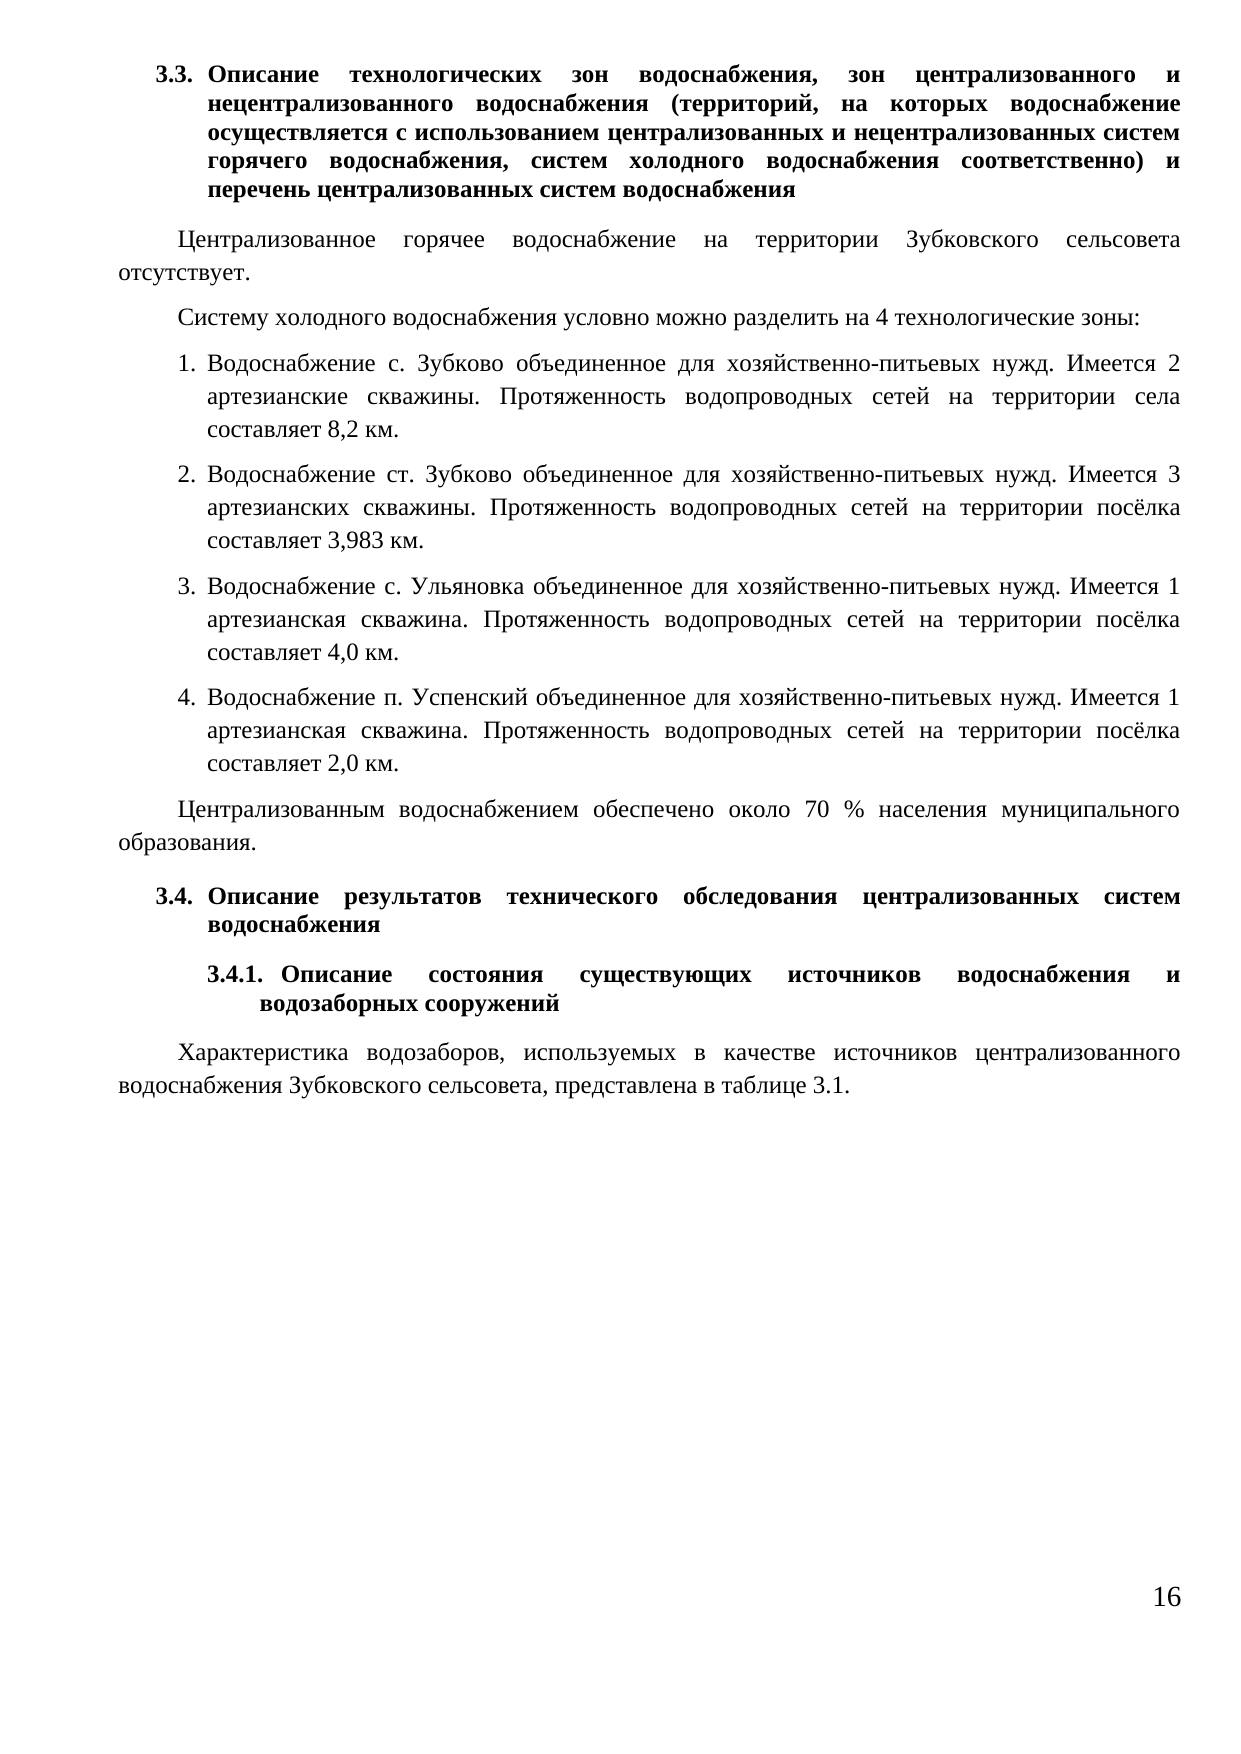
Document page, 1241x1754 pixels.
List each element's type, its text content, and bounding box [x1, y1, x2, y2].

subtitle Описание состояния существующих источников водоснабжения и водозаборных сооружений [207, 959, 1181, 1017]
list Водоснабжение п. Успенский объединенное для хозяйственно-питьевых нужд. Имеется 1 артезианская скважина. Протяженность водопроводных сетей на территории посёлка составляет 2,0 км. [177, 682, 1181, 777]
text Централизованным водоснабжением обеспечено около 70 % населения муниципального образования. [118, 794, 1181, 856]
list Водоснабжение с. Ульяновка объединенное для хозяйственно-питьевых нужд. Имеется 1 артезианская скважина. Протяженность водопроводных сетей на территории посёлка составляет 4,0 км. [177, 571, 1181, 666]
text Характеристика водозаборов, используемых в качестве источников централизованного водоснабжения Зубковского сельсовета, представлена в таблице 3.1. [118, 1037, 1181, 1099]
list Водоснабжение с. Зубково объединенное для хозяйственно-питьевых нужд. Имеется 2 артезианские скважины. Протяженность водопроводных сетей на территории села составляет 8,2 км. [177, 348, 1181, 442]
list Водоснабжение ст. Зубково объединенное для хозяйственно-питьевых нужд. Имеется 3 артезианских скважины. Протяженность водопроводных сетей на территории посёлка составляет 3,983 км. [177, 459, 1181, 554]
subtitle Описание результатов технического обследования централизованных систем водоснабжения [155, 881, 1181, 938]
subtitle Описание технологических зон водоснабжения, зон централизованного и нецентрализованного водоснабжения (территорий, на которых водоснабжение осуществляется с использованием централизованных и нецентрализованных систем горячего водоснабжения, систем холодного водоснабжения соответственно) и перечень централизованных систем водоснабжения [155, 59, 1181, 203]
text Систему холодного водоснабжения условно можно разделить на 4 технологические зоны: [118, 302, 1181, 331]
text Централизованное горячее водоснабжение на территории Зубковского сельсовета отсутствует. [118, 224, 1181, 285]
